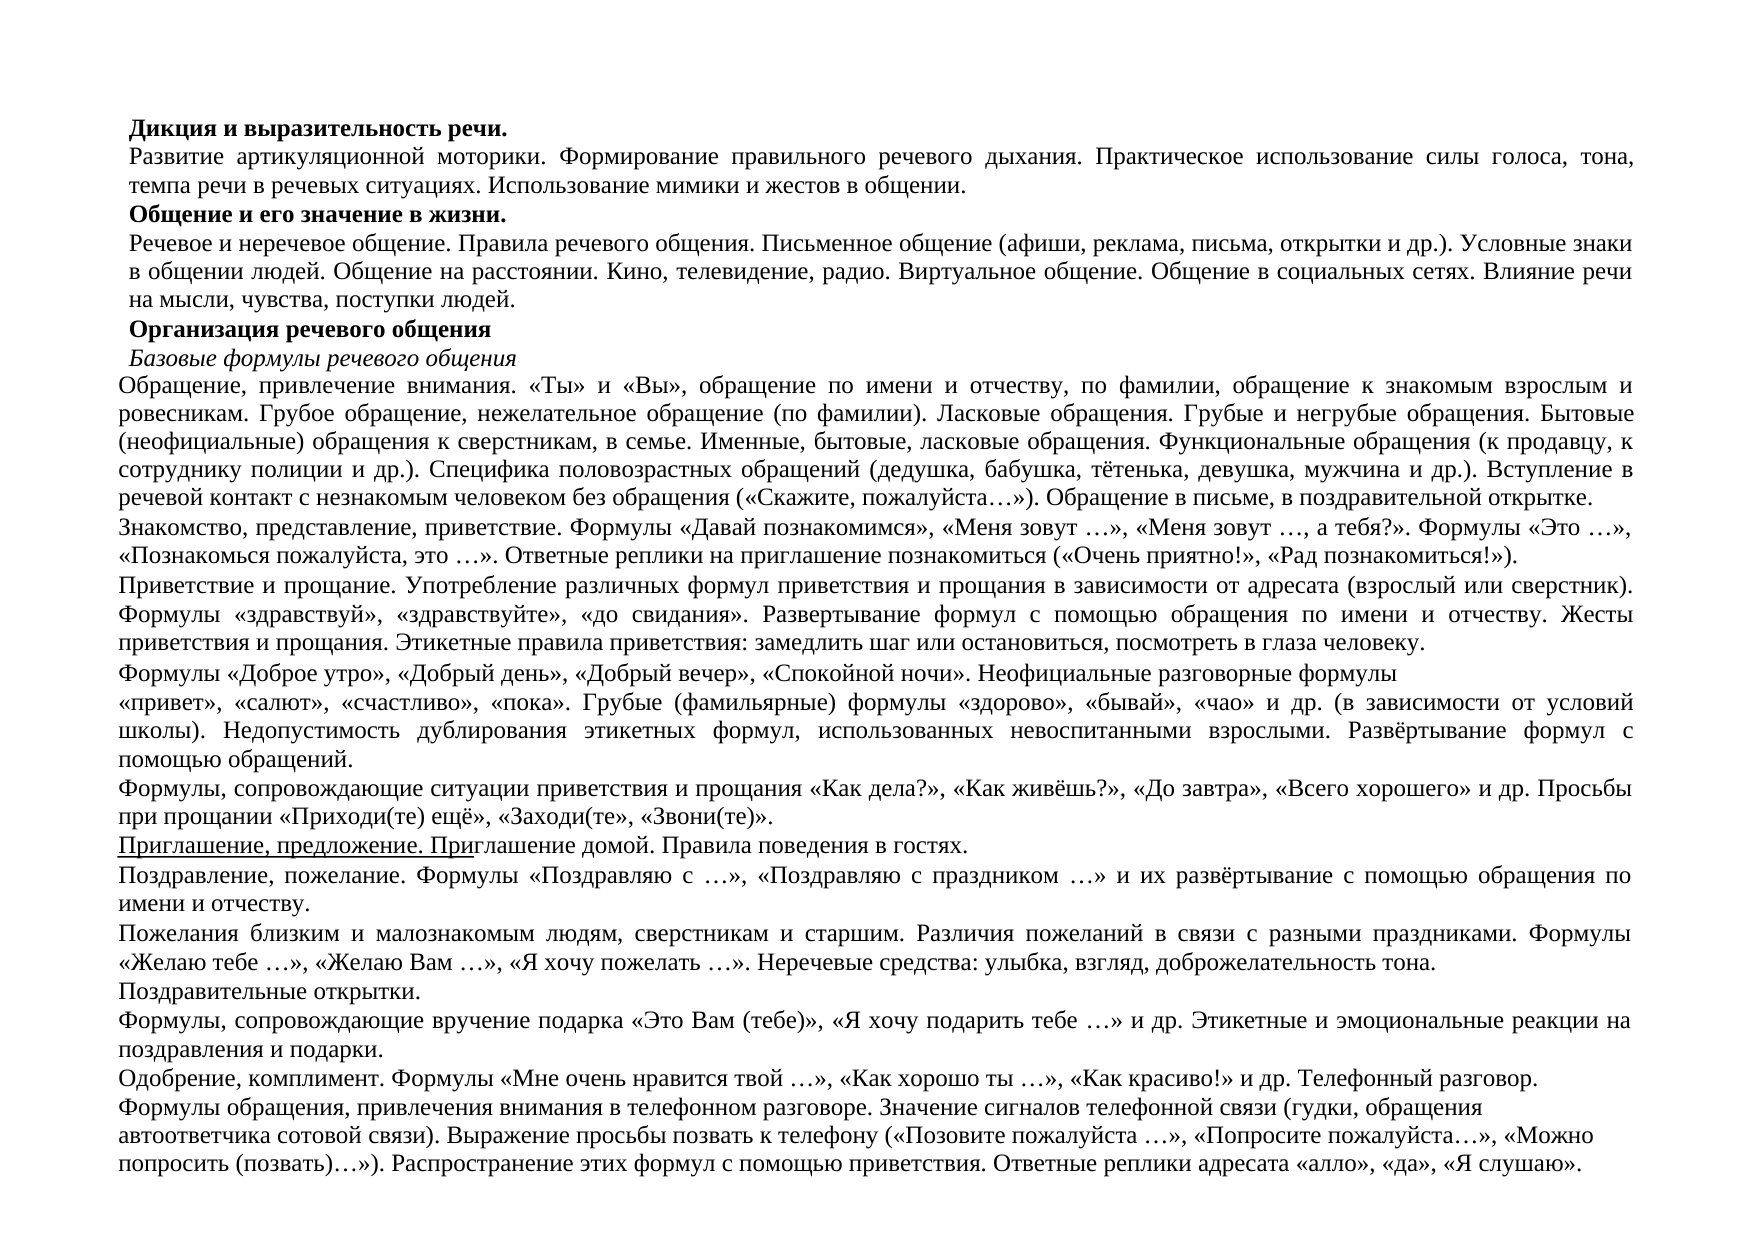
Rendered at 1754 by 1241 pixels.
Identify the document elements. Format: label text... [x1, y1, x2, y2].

text Дикция и выразительность речи. [128, 114, 1635, 142]
text Обращение, привлечение внимания. «Ты» и «Вы», обращение по имени и отчеству, по фамилии, обращение к знакомым взрослым и ровесникам. Грубое обращение, нежелательное обращение (по фамилии). Ласковые обращения. Грубые и негрубые обращения. Бытовые (неофициальные) обращения к сверстникам, в семье. Именные, бытовые, ласковые обращения. Функциональные обращения (к продавцу, к сотруднику полиции и др.). Специфика половозрастных обращений (дедушка, бабушка, тётенька, девушка, мужчина и др.). Вступление в речевой контакт с незнакомым человеком без обращения («Скажите, пожалуйста…»). Обращение в письме, в поздравительной открытке. [118, 372, 1635, 511]
text Поздравительные открытки. [118, 976, 1725, 1005]
text Базовые формулы речевого общения [128, 343, 1725, 372]
text Развитие артикуляционной моторики. Формирование правильного речевого дыхания. Практическое использование силы голоса, тона, темпа речи в речевых ситуациях. Использование мимики и жестов в общении. [128, 142, 1635, 199]
text Речевое и неречевое общение. Правила речевого общения. Письменное общение (афиши, реклама, письма, открытки и др.). Условные знаки в общении людей. Общение на расстоянии. Кино, телевидение, радио. Виртуальное общение. Общение в социальных сетях. Влияние речи на мысли, чувства, поступки людей. [128, 228, 1633, 313]
text Приглашение, предложение. Приглашение домой. Правила поведения в гостях. [118, 831, 1725, 859]
text Организация речевого общения [128, 314, 1725, 343]
text Приветствие и прощание. Употребление различных формул приветствия и прощания в зависимости от адресата (взрослый или сверстник). Формулы «здравствуй», «здравствуйте», «до свидания». Развертывание формул с помощью обращения по имени и отчеству. Жесты приветствия и прощания. Этикетные правила приветствия: замедлить шаг или остановиться, посмотреть в глаза человеку. [118, 571, 1635, 656]
text Поздравление, пожелание. Формулы «Поздравляю с …», «Поздравляю с праздником …» и их развёртывание с помощью обращения по имени и отчеству. [118, 861, 1633, 917]
text Формулы, сопровождающие ситуации приветствия и прощания «Как дела?», «Как живёшь?», «До завтра», «Всего хорошего» и др. Просьбы при прощании «Приходи(те) ещё», «Заходи(те», «Звони(те)». [118, 774, 1633, 830]
text Одобрение, комплимент. Формулы «Мне очень нравится твой …», «Как хорошо ты …», «Как красиво!» и др. Телефонный разговор. Формулы обращения, привлечения внимания в телефонном разговоре. Значение сигналов телефонной связи (гудки, обращения автоответчика сотовой связи). Выражение просьбы позвать к телефону («Позовите пожалуйста …», «Попросите пожалуйста…», «Можно попросить (позвать)…»). Распространение этих формул с помощью приветствия. Ответные реплики адресата «алло», «да», «Я слушаю». [118, 1064, 1635, 1177]
text Формулы, сопровождающие вручение подарка «Это Вам (тебе)», «Я хочу подарить тебе …» и др. Этикетные и эмоциональные реакции на поздравления и подарки. [118, 1007, 1633, 1062]
text Пожелания близким и малознакомым людям, сверстникам и старшим. Различия пожеланий в связи с разными праздниками. Формулы «Желаю тебе …», «Желаю Вам …», «Я хочу пожелать …». Неречевые средства: улыбка, взгляд, доброжелательность тона. [118, 919, 1633, 976]
text «привет», «салют», «счастливо», «пока». Грубые (фамильярные) формулы «здорово», «бывай», «чао» и др. (в зависимости от условий школы). Недопустимость дублирования этикетных формул, использованных невоспитанными взрослыми. Развёртывание формул с помощью обращений. [118, 688, 1635, 773]
text Формулы «Доброе утро», «Добрый день», «Добрый вечер», «Спокойной ночи». Неофициальные разговорные формулы [118, 658, 1725, 686]
text Общение и его значение в жизни. [128, 200, 1633, 228]
text Знакомство, представление, приветствие. Формулы «Давай познакомимся», «Меня зовут …», «Меня зовут …, а тебя?». Формулы «Это …», «Познакомься пожалуйста, это …». Ответные реплики на приглашение познакомиться («Очень приятно!», «Рад познакомиться!»). [118, 513, 1633, 569]
